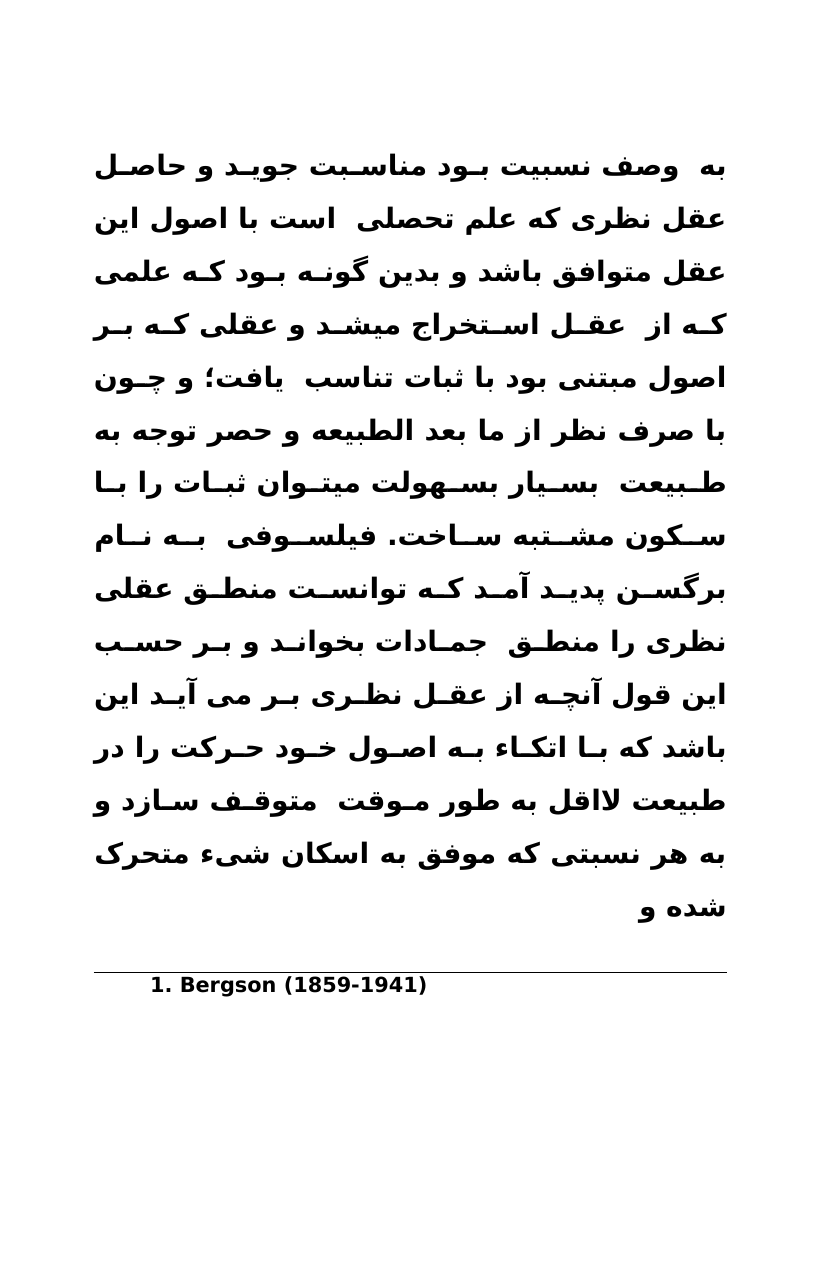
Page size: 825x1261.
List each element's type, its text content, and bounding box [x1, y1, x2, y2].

text 1. Bergson (1859-1941) [94, 973, 727, 997]
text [94, 149, 727, 923]
